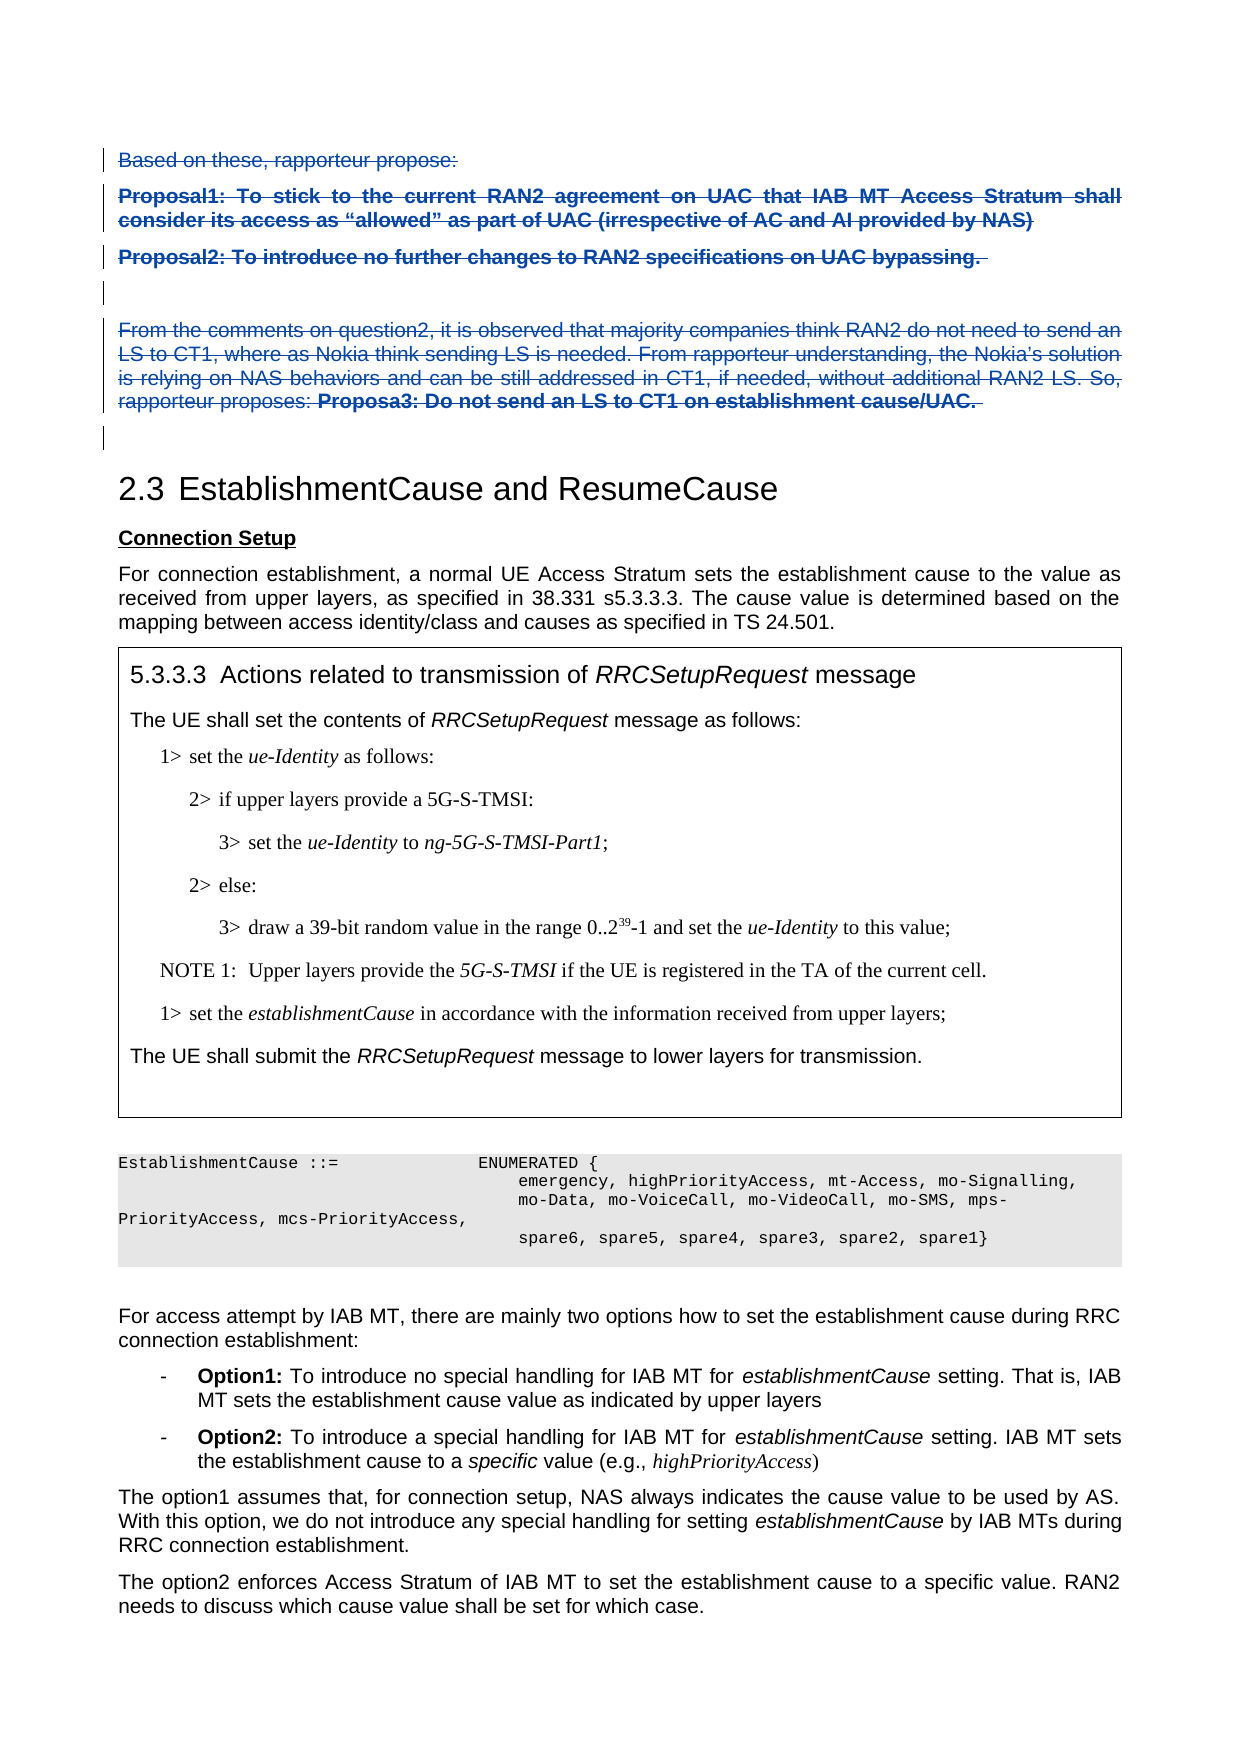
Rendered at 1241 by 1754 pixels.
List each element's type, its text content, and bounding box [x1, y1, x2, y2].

text For connection establishment, a normal UE Access Stratum sets the establishment cause to the value as received from upper layers, as specified in 38.331 s5.3.3.3. The cause value is determined based on the mapping between access identity/class and causes as specified in TS 24.501. [118, 562, 1122, 634]
text EstablishmentCause ::= ENUMERATED { [118, 1154, 1122, 1173]
text mo-Data, mo-VoiceCall, mo-VideoCall, mo-SMS, mps-PriorityAccess, mcs-PriorityAccess, [118, 1192, 1122, 1229]
text spare6, spare5, spare4, spare3, spare2, spare1} [118, 1229, 1122, 1248]
text The option1 assumes that, for connection setup, NAS always indicates the cause value to be used by AS. With this option, we do not introduce any special handling for setting establishmentCause by IAB MTs during RRC connection establishment. [118, 1485, 1122, 1557]
list Option1: To introduce no special handling for IAB MT for establishmentCause setting. That is, IAB MT sets the establishment cause value as indicated by upper layers [160, 1364, 1122, 1412]
text Connection Setup [118, 526, 1122, 550]
table_header 5.3.3.3 Actions related to transmission of RRCSetupRequest message The UE shall set the contents of RRCSetupRequest message as follows: 1> set the ue-Identity as follows: 2> if upper layers provide a 5G-S-TMSI: 3> set the ue-Identity to ng-5G-S-TMSI-Part1; 2> else: 3> draw a 39-bit random value in the range 0..239-1 and set the ue-Identity to this value; NOTE 1: Upper layers provide the 5G-S-TMSI if the UE is registered in the TA of the current cell. 1> set the establishmentCause in accordance with the information received from upper layers; The UE shall submit the RRCSetupRequest message to lower layers for transmission. [119, 648, 1121, 1117]
subtitle EstablishmentCause and ResumeCause [118, 468, 1122, 507]
list Option2: To introduce a special handling for IAB MT for establishmentCause setting. IAB MT sets the establishment cause to a specific value (e.g., highPriorityAccess) [160, 1424, 1122, 1473]
text For access attempt by IAB MT, there are mainly two options how to set the establishment cause during RRC connection establishment: [118, 1304, 1122, 1352]
text The option2 enforces Access Stratum of IAB MT to set the establishment cause to a specific value. RAN2 needs to discuss which cause value shall be set for which case. [118, 1569, 1122, 1617]
text emergency, highPriorityAccess, mt-Access, mo-Signalling, [118, 1173, 1122, 1192]
